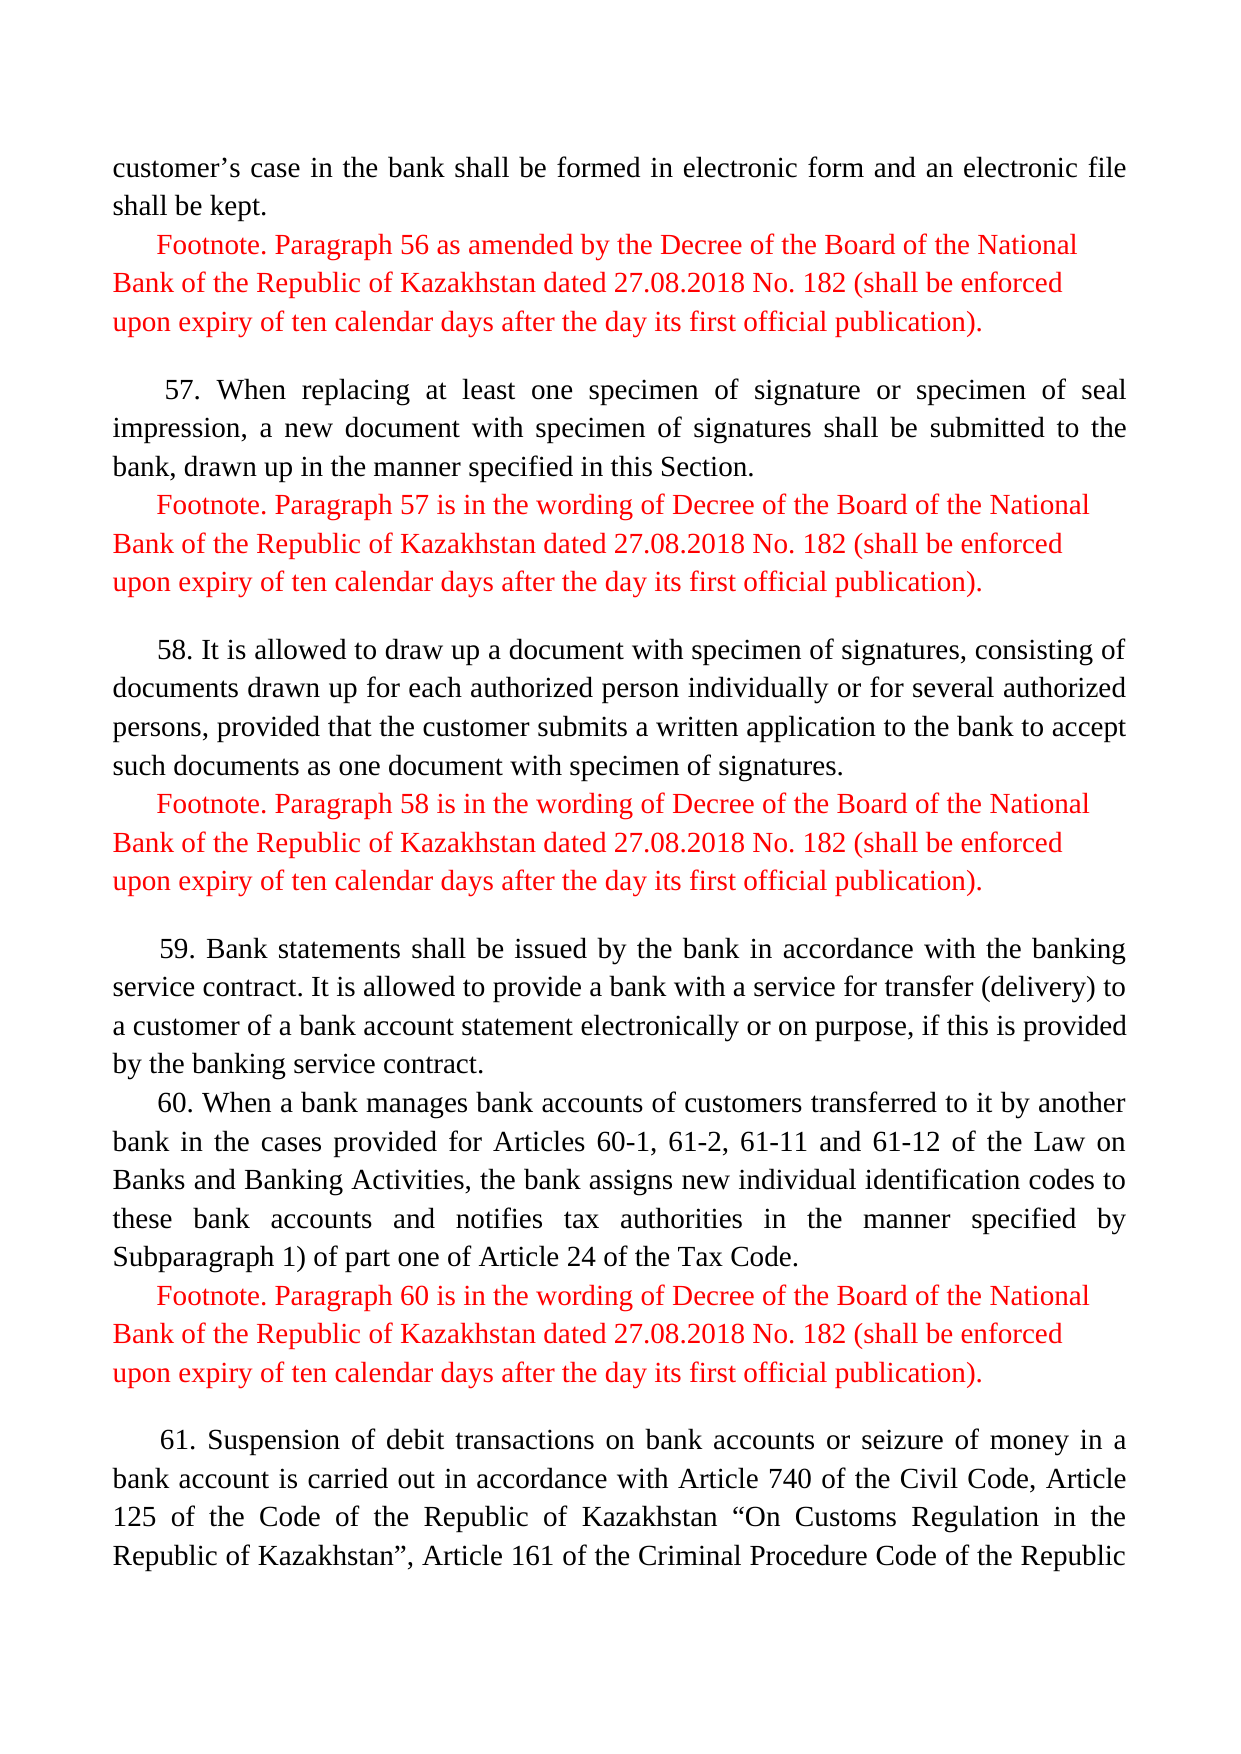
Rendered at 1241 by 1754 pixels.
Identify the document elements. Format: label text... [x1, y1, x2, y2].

text 57. When replacing at least one specimen of signature or specimen of seal impression, a new document with specimen of signatures shall be submitted to the bank, drawn up in the manner specified in this Section. [112, 372, 1128, 482]
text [112, 150, 1128, 222]
text Footnote. Paragraph 60 is in the wording of Decree of the Board of the National Bank of the Republic of Kazakhstan dated 27.08.2018 No. 182 (shall be enforced upon expiry of ten calendar days after the day its first official publication). [112, 1278, 1128, 1419]
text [112, 1422, 1128, 1572]
text 58. It is allowed to draw up a document with specimen of signatures, consisting of documents drawn up for each authorized person individually or for several authorized persons, provided that the customer submits a written application to the bank to accept such documents as one document with specimen of signatures. [112, 632, 1128, 781]
text Footnote. Paragraph 56 as amended by the Decree of the Board of the National Bank of the Republic of Kazakhstan dated 27.08.2018 No. 182 (shall be enforced upon expiry of ten calendar days after the day its first official publication). [112, 227, 1128, 368]
text Footnote. Paragraph 57 is in the wording of Decree of the Board of the National Bank of the Republic of Kazakhstan dated 27.08.2018 No. 182 (shall be enforced upon expiry of ten calendar days after the day its first official publication). [112, 487, 1128, 628]
text 59. Bank statements shall be issued by the bank in accordance with the banking service contract. It is allowed to provide a bank with a service for transfer (delivery) to a customer of a bank account statement electronically or on purpose, if this is provided by the banking service contract. [112, 931, 1128, 1080]
text 60. When a bank manages bank accounts of customers transferred to it by another bank in the cases provided for Articles 60-1, 61-2, 61-11 and 61-12 of the Law on Banks and Banking Activities, the bank assigns new individual identification codes to these bank accounts and notifies tax authorities in the manner specified by Subparagraph 1) of part one of Article 24 of the Tax Code. [112, 1085, 1128, 1273]
text Footnote. Paragraph 58 is in the wording of Decree of the Board of the National Bank of the Republic of Kazakhstan dated 27.08.2018 No. 182 (shall be enforced upon expiry of ten calendar days after the day its first official publication). [112, 786, 1128, 927]
